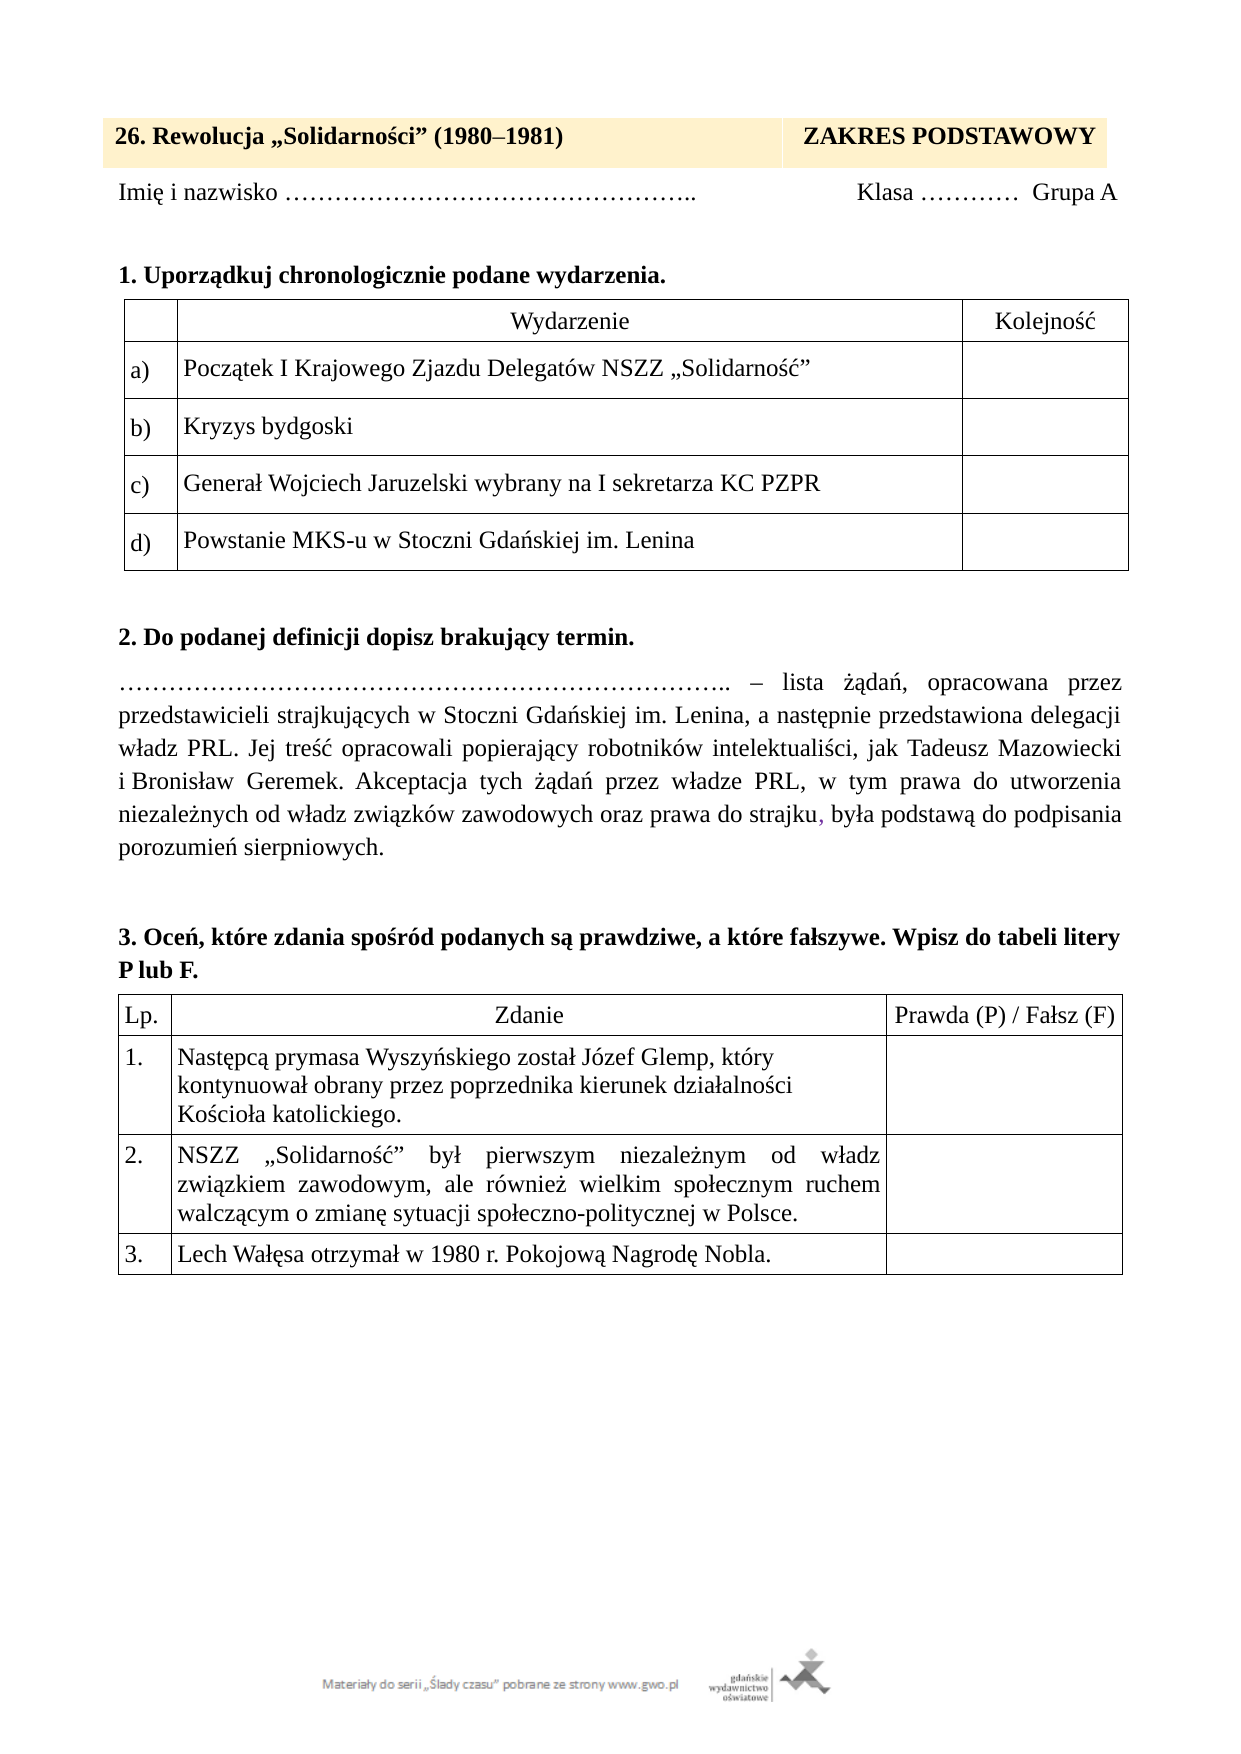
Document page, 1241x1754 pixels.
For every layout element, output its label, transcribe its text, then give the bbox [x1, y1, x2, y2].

table_cell 1. [119, 1036, 171, 1134]
table_header Lp. [119, 995, 171, 1035]
table_cell [887, 1234, 1122, 1274]
table_cell Kryzys bydgoski [178, 399, 962, 455]
table_cell Następcą prymasa Wyszyńskiego został Józef Glemp, który kontynuował obrany przez poprzednika kierunek działalności Kościoła katolickiego. [172, 1036, 886, 1134]
table_header Kolejność [963, 300, 1128, 341]
table_header [125, 300, 177, 341]
table_cell Początek I Krajowego Zjazdu Delegatów NSZZ „Solidarność” [178, 342, 962, 398]
table_cell a) [125, 342, 177, 398]
table_cell [887, 1135, 1122, 1233]
table_cell [963, 514, 1128, 570]
table_header Zdanie [172, 995, 886, 1035]
table_cell d) [125, 514, 177, 570]
table_header 26. Rewolucja „Solidarności” (1980–1981) [103, 118, 782, 168]
table_header Prawda (P) / Fałsz (F) [887, 995, 1122, 1035]
table_cell 2. [119, 1135, 171, 1233]
table_header ZAKRES PODSTAWOWY [783, 118, 1107, 168]
text ……………………………………………………………….. – lista żądań, opracowana przez przedstawicieli strajkujących w Stoczni Gdańskiej im. Lenina, a następnie przedstawiona delegacji władz PRL. Jej treść opracowali popierający robotników intelektualiści, jak Tadeusz Mazowiecki i Bronisław Geremek. Akceptacja tych żądań przez władze PRL, w tym prawa do utworzenia niezależnych od władz związków zawodowych oraz prawa do strajku, była podstawą do podpisania porozumień sierpniowych. [118, 667, 1122, 861]
table_cell [963, 342, 1128, 398]
table_cell c) [125, 456, 177, 513]
table_header Wydarzenie [178, 300, 962, 341]
table_cell [963, 399, 1128, 455]
table_cell Generał Wojciech Jaruzelski wybrany na I sekretarza KC PZPR [178, 456, 962, 513]
table_cell NSZZ „Solidarność” był pierwszym niezależnym od władz związkiem zawodowym, ale również wielkim społecznym ruchem walczącym o zmianę sytuacji społeczno-politycznej w Polsce. [172, 1135, 886, 1233]
table_cell Powstanie MKS-u w Stoczni Gdańskiej im. Lenina [178, 514, 962, 570]
table_cell b) [125, 399, 177, 455]
table_cell [887, 1036, 1122, 1134]
picture [321, 1648, 835, 1702]
text 3. Oceń, które zdania spośród podanych są prawdziwe, a które fałszywe. Wpisz do tabeli litery P lub F. [118, 922, 1122, 984]
table_cell [963, 456, 1128, 513]
text Imię i nazwisko ………………………………………….. Klasa ………… Grupa A [118, 177, 1122, 205]
table_cell Lech Wałęsa otrzymał w 1980 r. Pokojową Nagrodę Nobla. [172, 1234, 886, 1274]
text 1. Uporządkuj chronologicznie podane wydarzenia. [118, 260, 1122, 289]
text 2. Do podanej definicji dopisz brakujący termin. [118, 622, 1122, 651]
table_cell 3. [119, 1234, 171, 1274]
